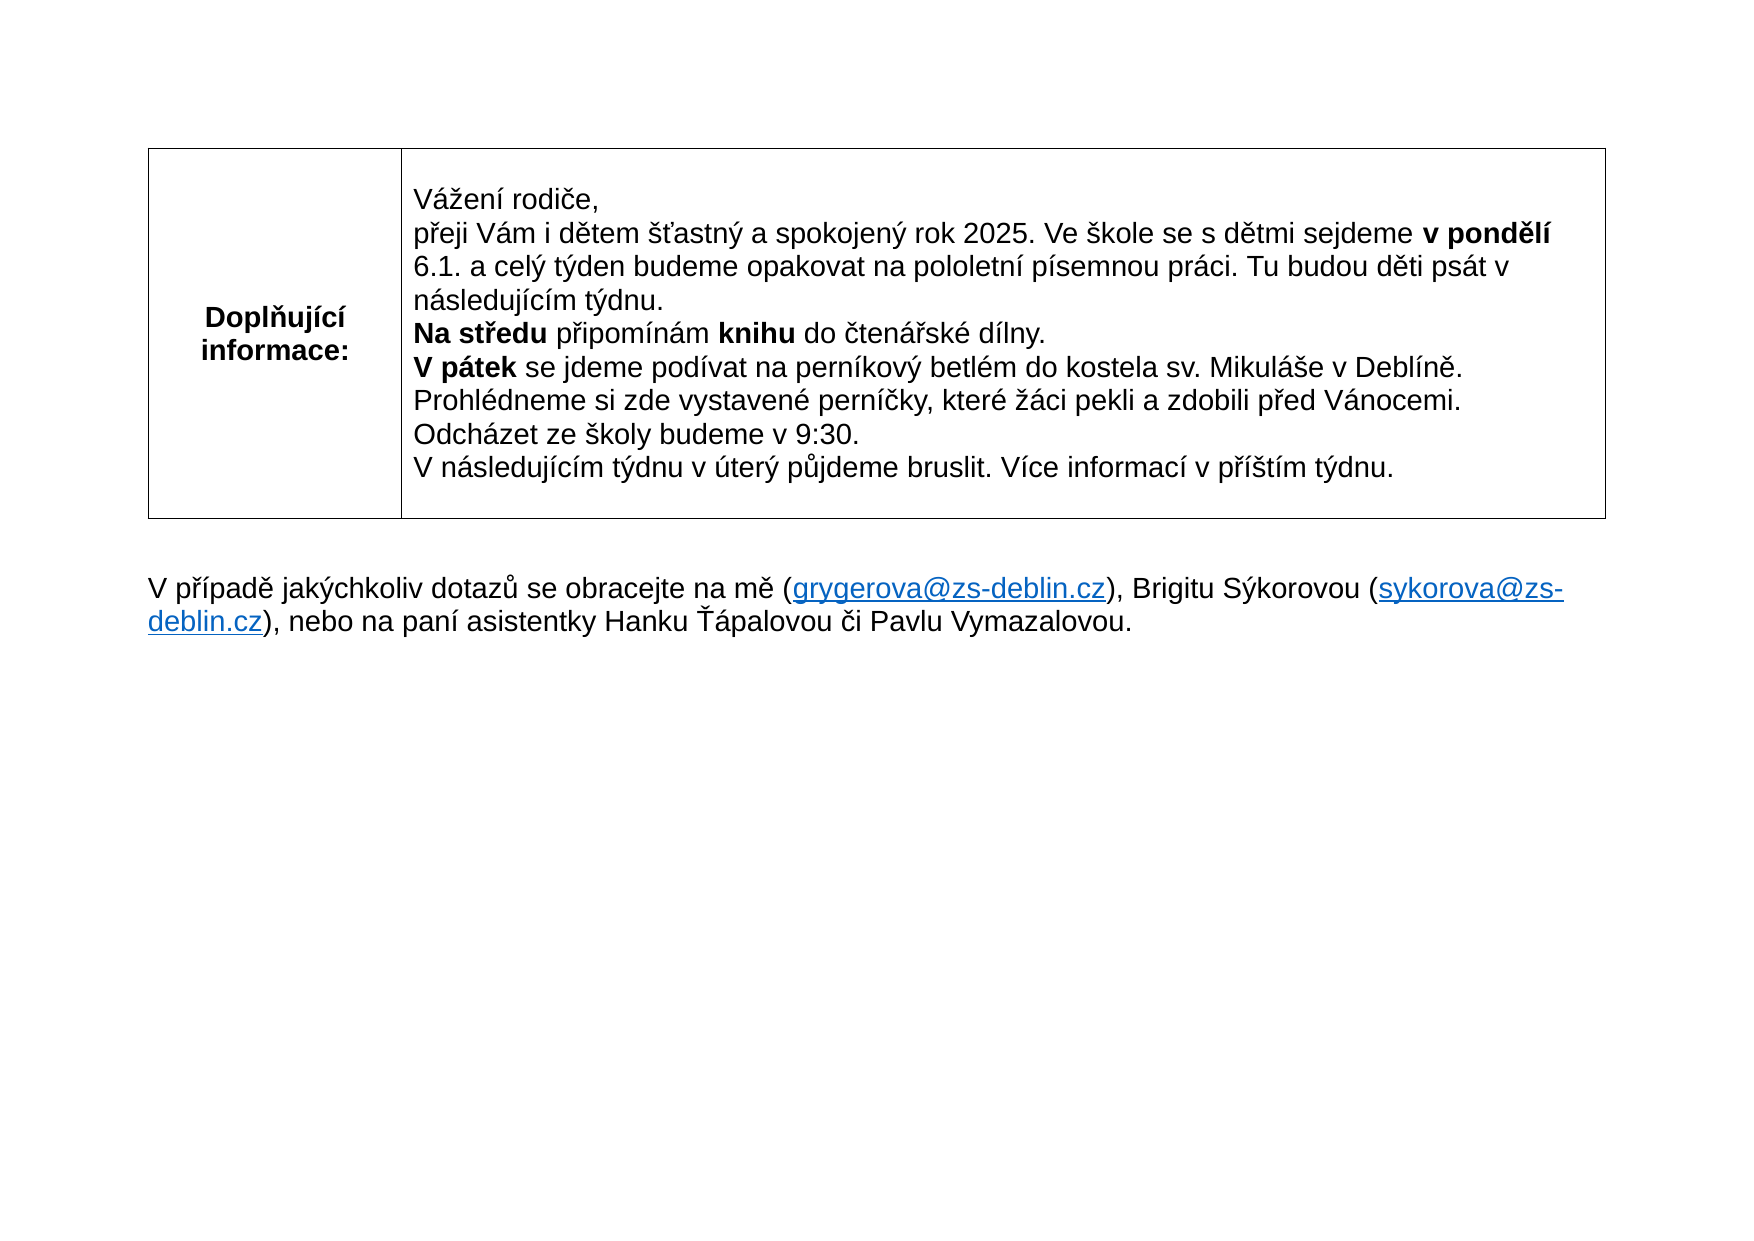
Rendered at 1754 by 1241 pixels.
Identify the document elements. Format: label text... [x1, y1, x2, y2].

text V případě jakýchkoliv dotazů se obracejte na mě (grygerova@zs-deblin.cz), Brigitu Sýkorovou (sykorova@zs-deblin.cz), nebo na paní asistentky Hanku Ťápalovou či Pavlu Vymazalovou. [148, 571, 1606, 666]
table_cell Vážení rodiče, přeji Vám i dětem šťastný a spokojený rok 2025. Ve škole se s dětmi sejdeme v pondělí 6.1. a celý týden budeme opakovat na pololetní písemnou práci. Tu budou děti psát v následujícím týdnu. Na středu připomínám knihu do čtenářské dílny. V pátek se jdeme podívat na perníkový betlém do kostela sv. Mikuláše v Deblíně. Prohlédneme si zde vystavené perníčky, které žáci pekli a zdobili před Vánocemi. Odcházet ze školy budeme v 9:30. V následujícím týdnu v úterý půjdeme bruslit. Více informací v příštím týdnu. [402, 149, 1605, 518]
table_cell Doplňující informace: [149, 149, 401, 518]
